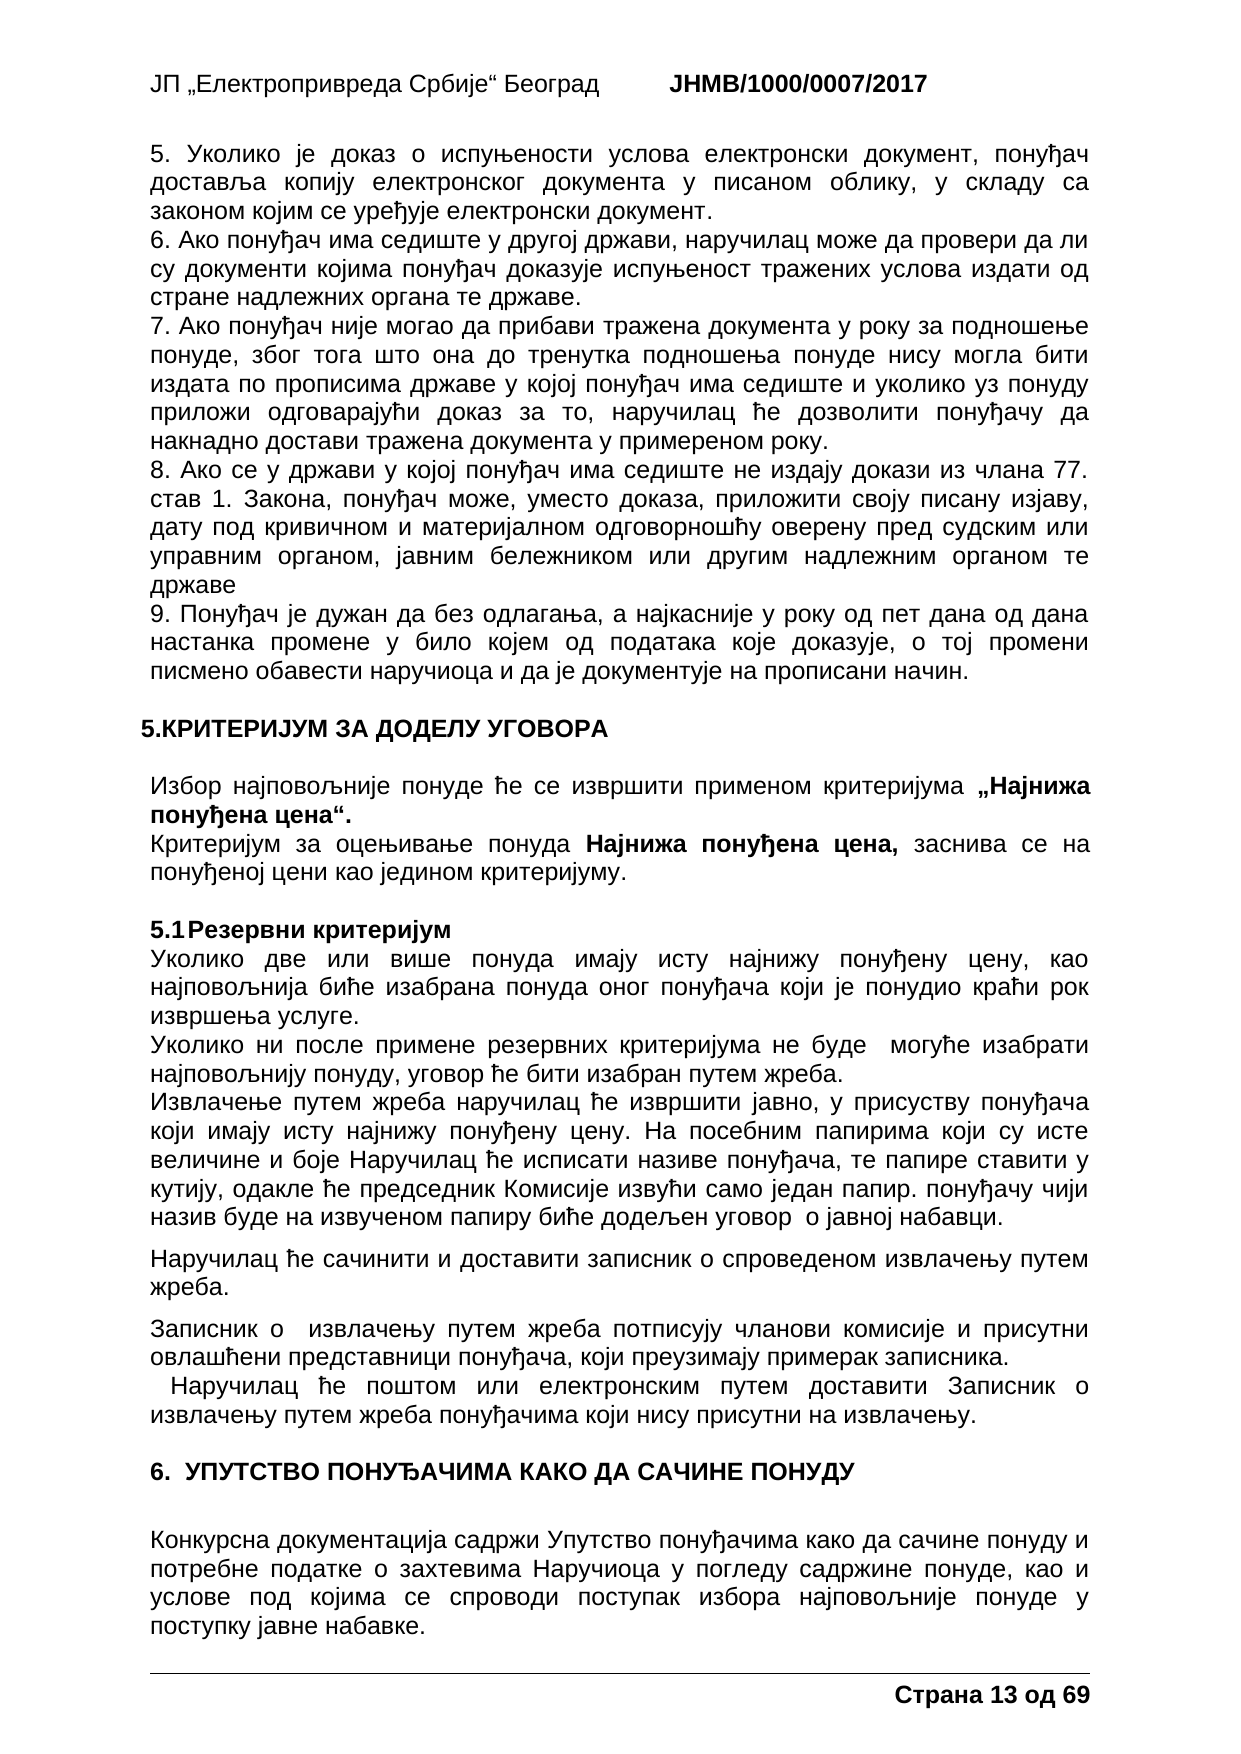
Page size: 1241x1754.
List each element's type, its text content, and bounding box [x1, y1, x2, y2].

text Уколико две или више понуда имају исту најнижу понуђену цену, као најповољнија биће изабрана понуда оног понуђача који је понудио краћи рок извршења услуге. [150, 943, 1090, 1030]
text 7. Ако понуђач није могао да прибави тражена документа у року за подношење понуде, због тога што она до тренутка подношења понуде нису могла бити издата по прописима државе у којој понуђач има седиште и уколико уз понуду приложи одговарајући доказ за то, наручилац ће дозволити понуђачу да накнадно достави тражена документа у примереном року. [150, 311, 1090, 455]
list Резервни критеријум [150, 915, 1090, 943]
text 5. Уколико је доказ о испуњености услова електронски документ, понуђач доставља копију електронског документа у писаном облику, у складу са законом којим се уређује електронски документ. [150, 138, 1090, 225]
text Уколико ни после примене резервних критеријума не буде могуће изабрати најповољнију понуду, уговор ће бити изабран путем жреба. [150, 1030, 1090, 1087]
text 8. Ако се у држави у којој понуђач има седиште не издају докази из члана 77. став 1. Закона, понуђач може, уместо доказа, приложити своју писану изјаву, дату под кривичном и материјалном одговорношћу оверену пред судским или управним органом, јавним бележником или другим надлежним органом те државе [150, 455, 1090, 598]
text 9. Понуђач је дужан да без одлагања, а најкасније у року од пет дана од дана настанка промене у било којем од података које доказује, о тој промени писмено обавести наручиоца и да је документује на прописани начин. [150, 598, 1090, 685]
text Конкурсна документација садржи Упутство понуђачима како да сачине понуду и потребне податке о захтевима Наручиоца у погледу садржине понуде, као и услове под којима се спроводи поступак избора најповољније понуде у поступку јавне набавке. [150, 1525, 1090, 1640]
text Критеријум за оцењивање понуда Најнижа понуђена цена, заснива се на понуђеној цени као једином критеријуму. [150, 828, 1090, 886]
text Записник о извлачењу путем жреба потписују чланови комисије и присутни овлашћени представници понуђача, који преузимају примерак записника. [150, 1313, 1090, 1371]
text Наручилац ће поштом или електронским путем доставити Записник о извлачењу путем жреба понуђачима који нису присутни на извлачењу. [150, 1371, 1090, 1428]
text Избор најповољније понуде ће се извршити применом критеријума „Најнижа понуђена цена“. [150, 771, 1090, 828]
text Извлачење путем жреба наручилац ће извршити јавно, у присуству понуђача који имају исту најнижу понуђену цену. На посебним папирима који су исте величине и боје Наручилац ће исписати називе понуђача, те папире ставити у кутију, одакле ће председник Комисије извући само један папир. понуђачу чији назив буде на извученом папиру биће додељен уговор о јавној набавци. [150, 1087, 1090, 1231]
text 5.КРИТЕРИЈУМ ЗА ДОДЕЛУ УГОВОРА [141, 713, 1090, 742]
text Наручилац ће сачинити и доставити записник о спроведеном извлачењу путем жреба. [150, 1243, 1090, 1301]
text 6. УПУТСТВО ПОНУЂАЧИМА КАКО ДА САЧИНЕ ПОНУДУ [150, 1457, 1090, 1486]
text 6. Ако понуђач има седиште у другој држави, наручилац може да провери да ли су документи којима понуђач доказује испуњеност тражених услова издати од стране надлежних органа те државе. [150, 225, 1090, 311]
